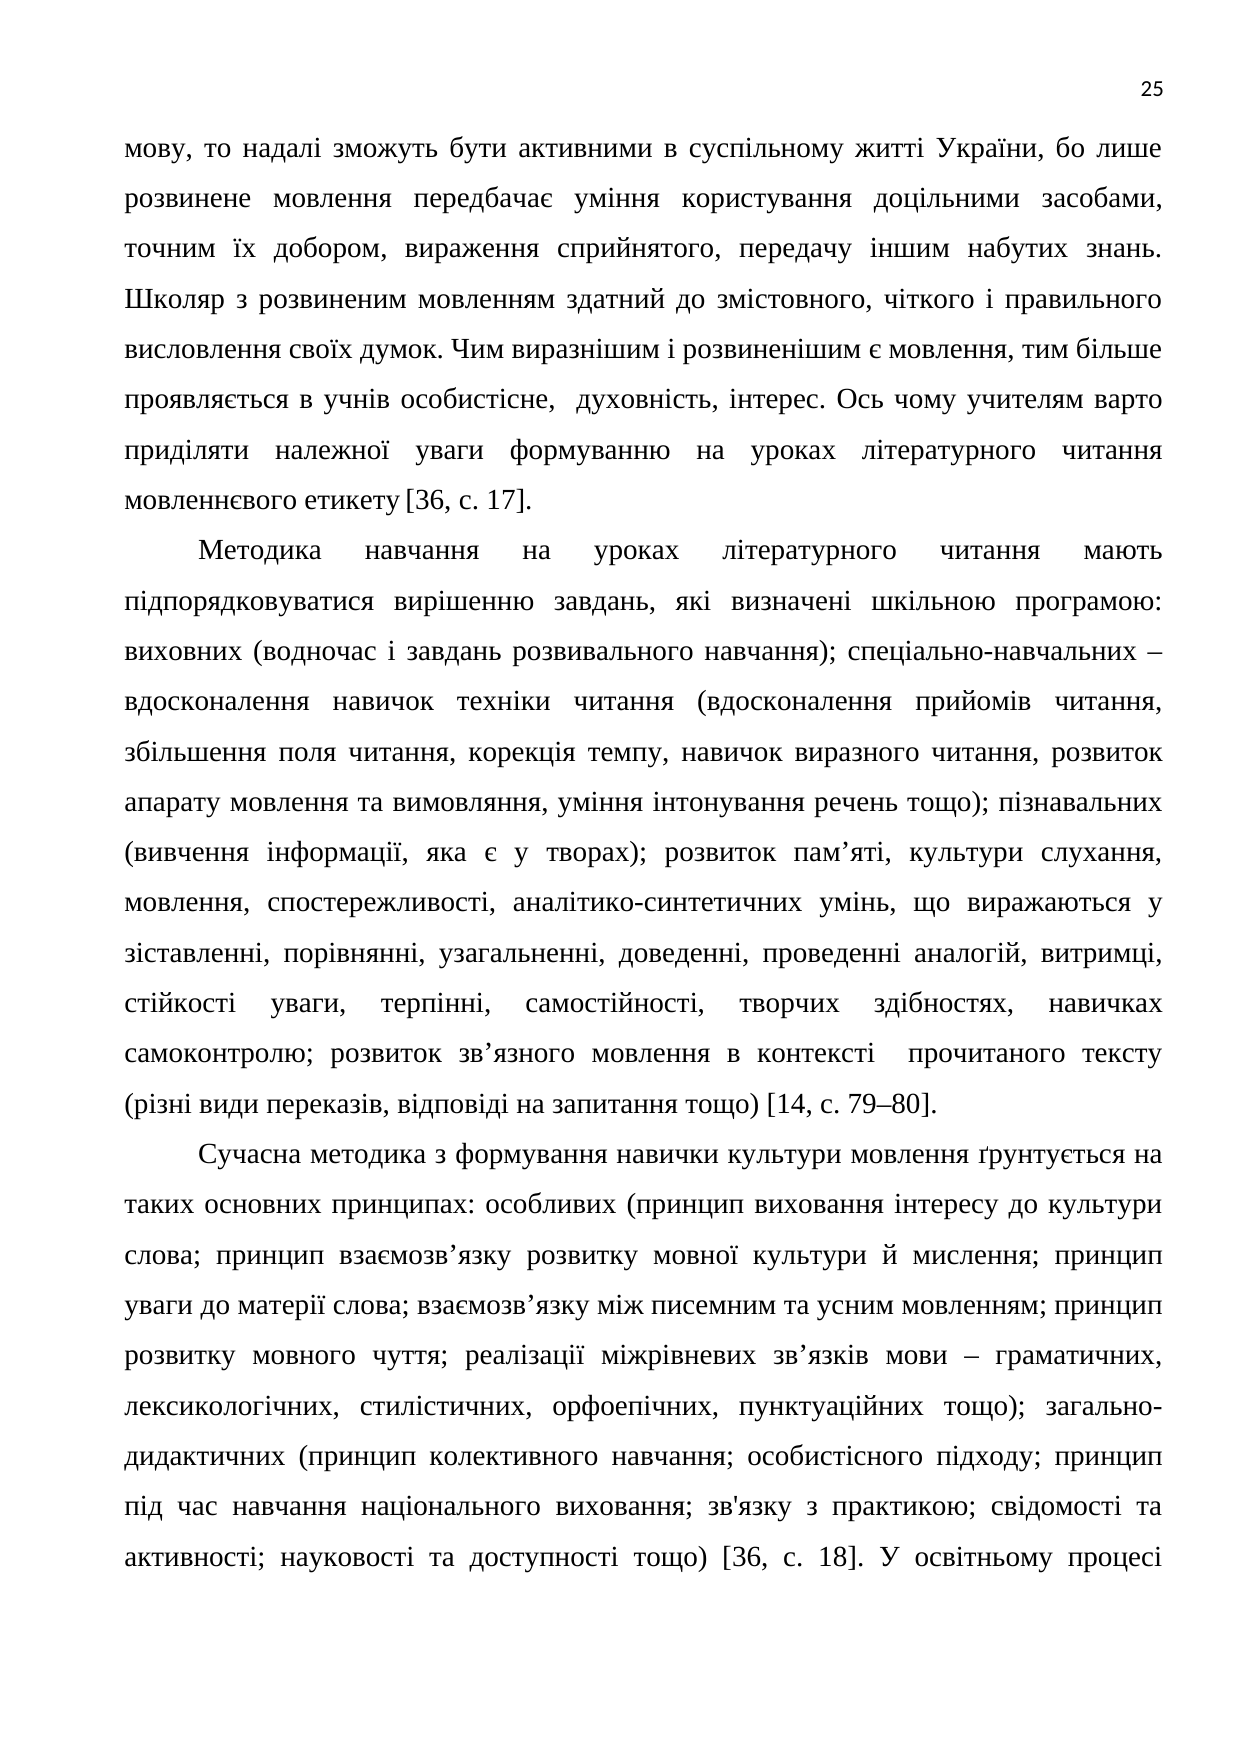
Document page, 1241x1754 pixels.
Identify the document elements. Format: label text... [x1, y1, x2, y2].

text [124, 130, 1163, 516]
text Методика навчання на уроках літературного читання мають підпорядковуватися вирішенню завдань, які визначені шкільною програмою: виховних (водночас і завдань розвивального навчання); спеціально-навчальних – вдосконалення навичок техніки читання (вдосконалення прийомів читання, збільшення поля читання, корекція темпу, навичок виразного читання, розвиток апарату мовлення та вимовляння, уміння інтонування речень тощо); пізнавальних (вивчення інформації, яка є у творах); розвиток пам’яті, культури слухання, мовлення, спостережливості, аналітико-синтетичних умінь, що виражаються у зіставленні, порівнянні, узагальненні, доведенні, проведенні аналогій, витримці, стійкості уваги, терпінні, самостійності, творчих здібностях, навичках самоконтролю; розвиток зв’язного мовлення в контексті прочитаного тексту (різні види переказів, відповіді на запитання тощо) [14, с. 79–80]. [124, 532, 1163, 1119]
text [124, 1136, 1163, 1572]
